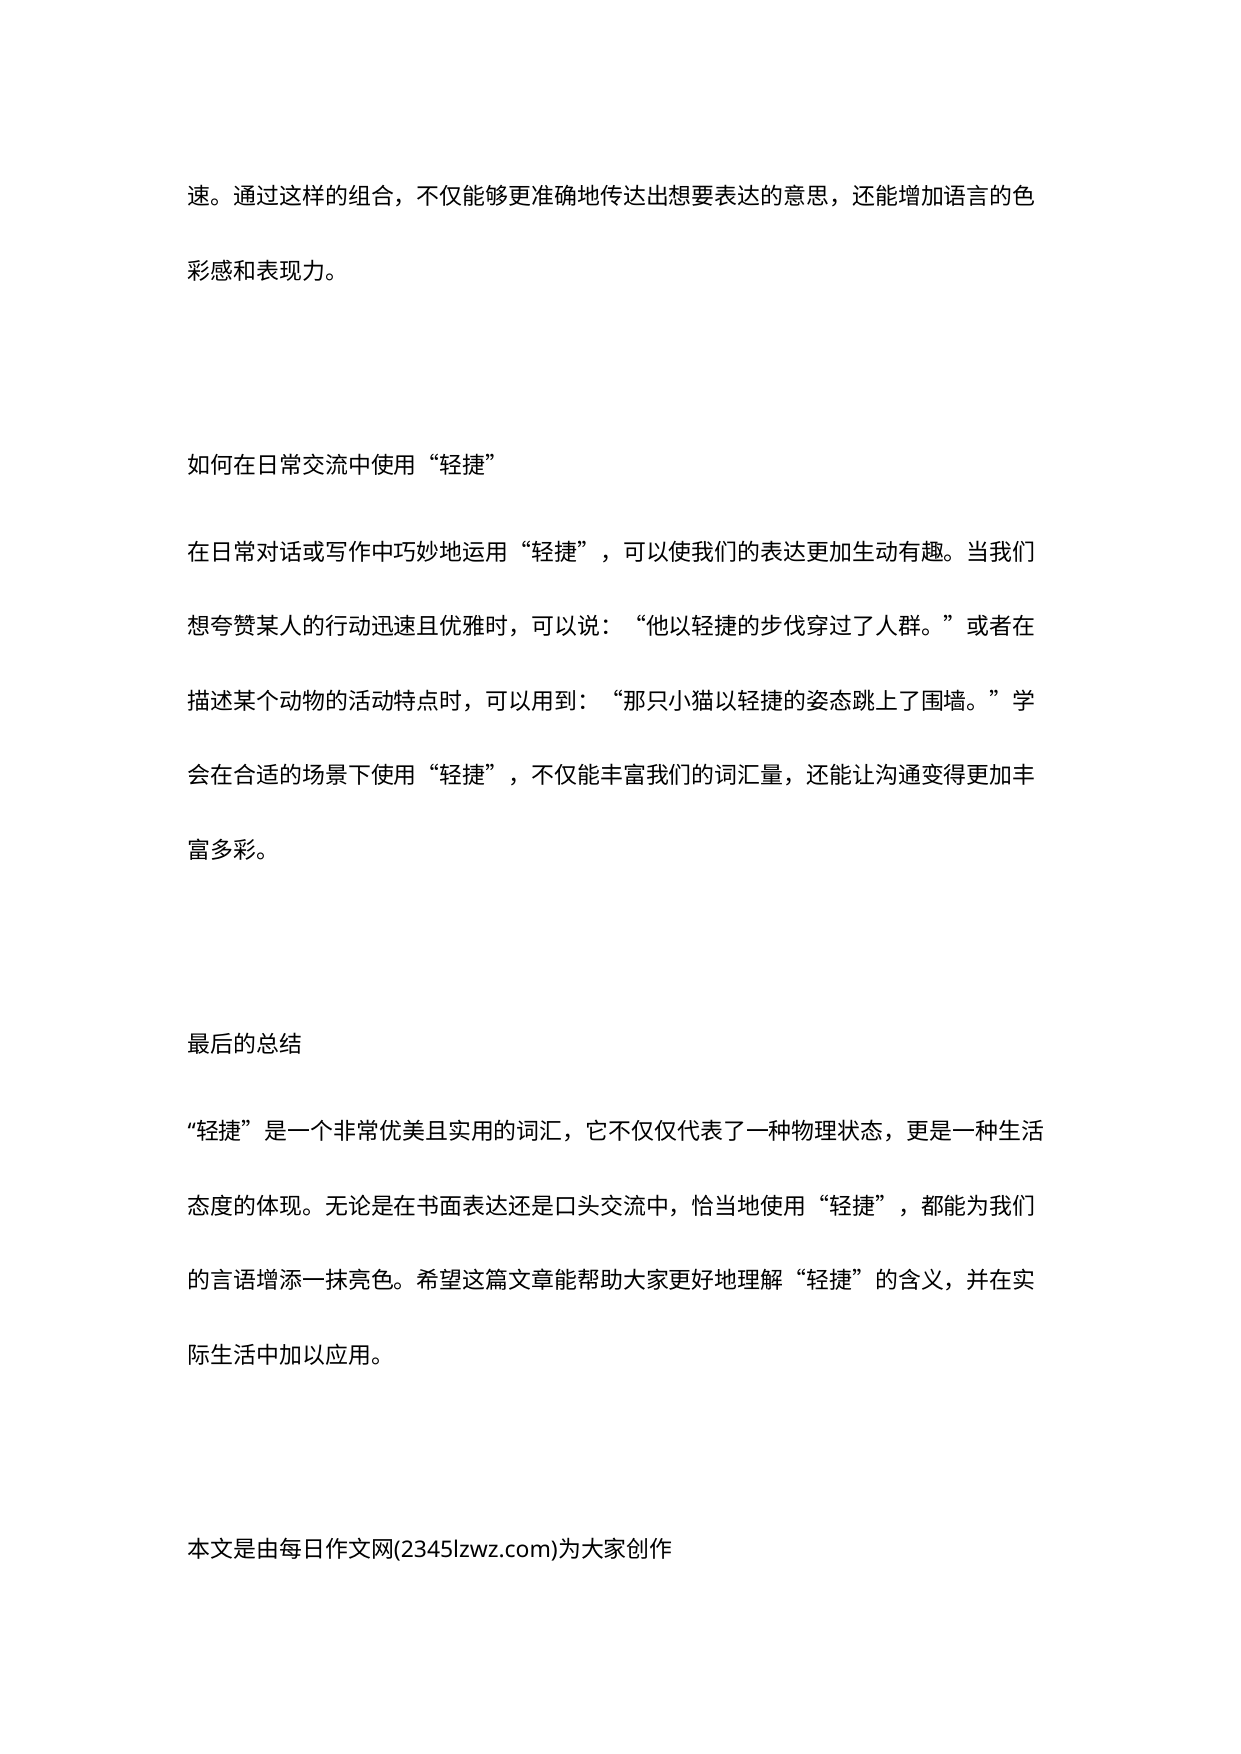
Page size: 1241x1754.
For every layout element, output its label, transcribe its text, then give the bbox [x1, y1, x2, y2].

text 在日常对话或写作中巧妙地运用“轻捷”，可以使我们的表达更加生动有趣。当我们想夸赞某人的行动迅速且优雅时，可以说：“他以轻捷的步伐穿过了人群。”或者在描述某个动物的活动特点时，可以用到：“那只小猫以轻捷的姿态跳上了围墙。”学会在合适的场景下使用“轻捷”，不仅能丰富我们的词汇量，还能让沟通变得更加丰富多彩。 [187, 517, 1053, 881]
text “轻捷”是一个非常优美且实用的词汇，它不仅仅代表了一种物理状态，更是一种生活态度的体现。无论是在书面表达还是口头交流中，恰当地使用“轻捷”，都能为我们的言语增添一抹亮色。希望这篇文章能帮助大家更好地理解“轻捷”的含义，并在实际生活中加以应用。 [187, 1097, 1053, 1386]
text 如何在日常交流中使用“轻捷” [187, 431, 1053, 496]
text 最后的总结 [187, 1011, 1053, 1076]
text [187, 162, 1053, 302]
text 本文是由每日作文网(2345lzwz.com)为大家创作 [187, 1515, 1053, 1580]
